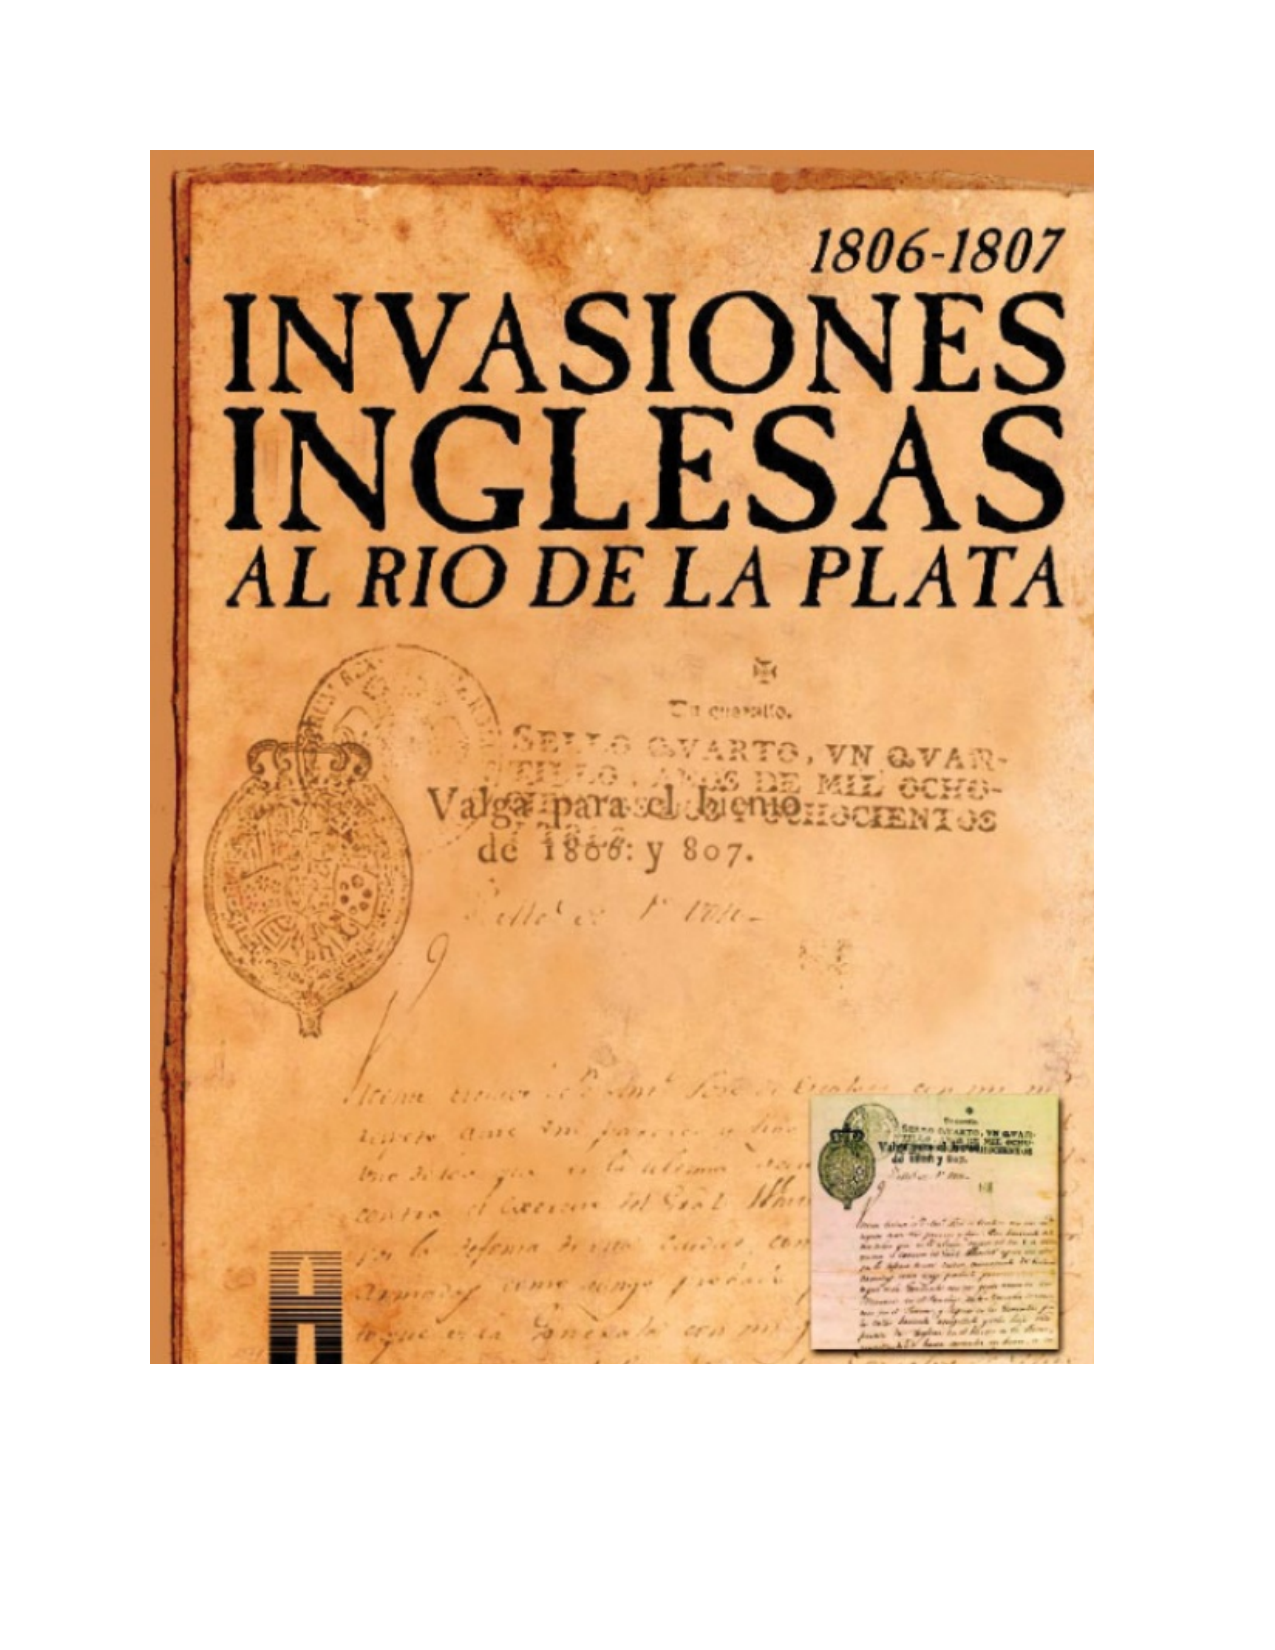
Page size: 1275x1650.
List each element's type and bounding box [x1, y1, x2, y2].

picture [150, 150, 1094, 1364]
